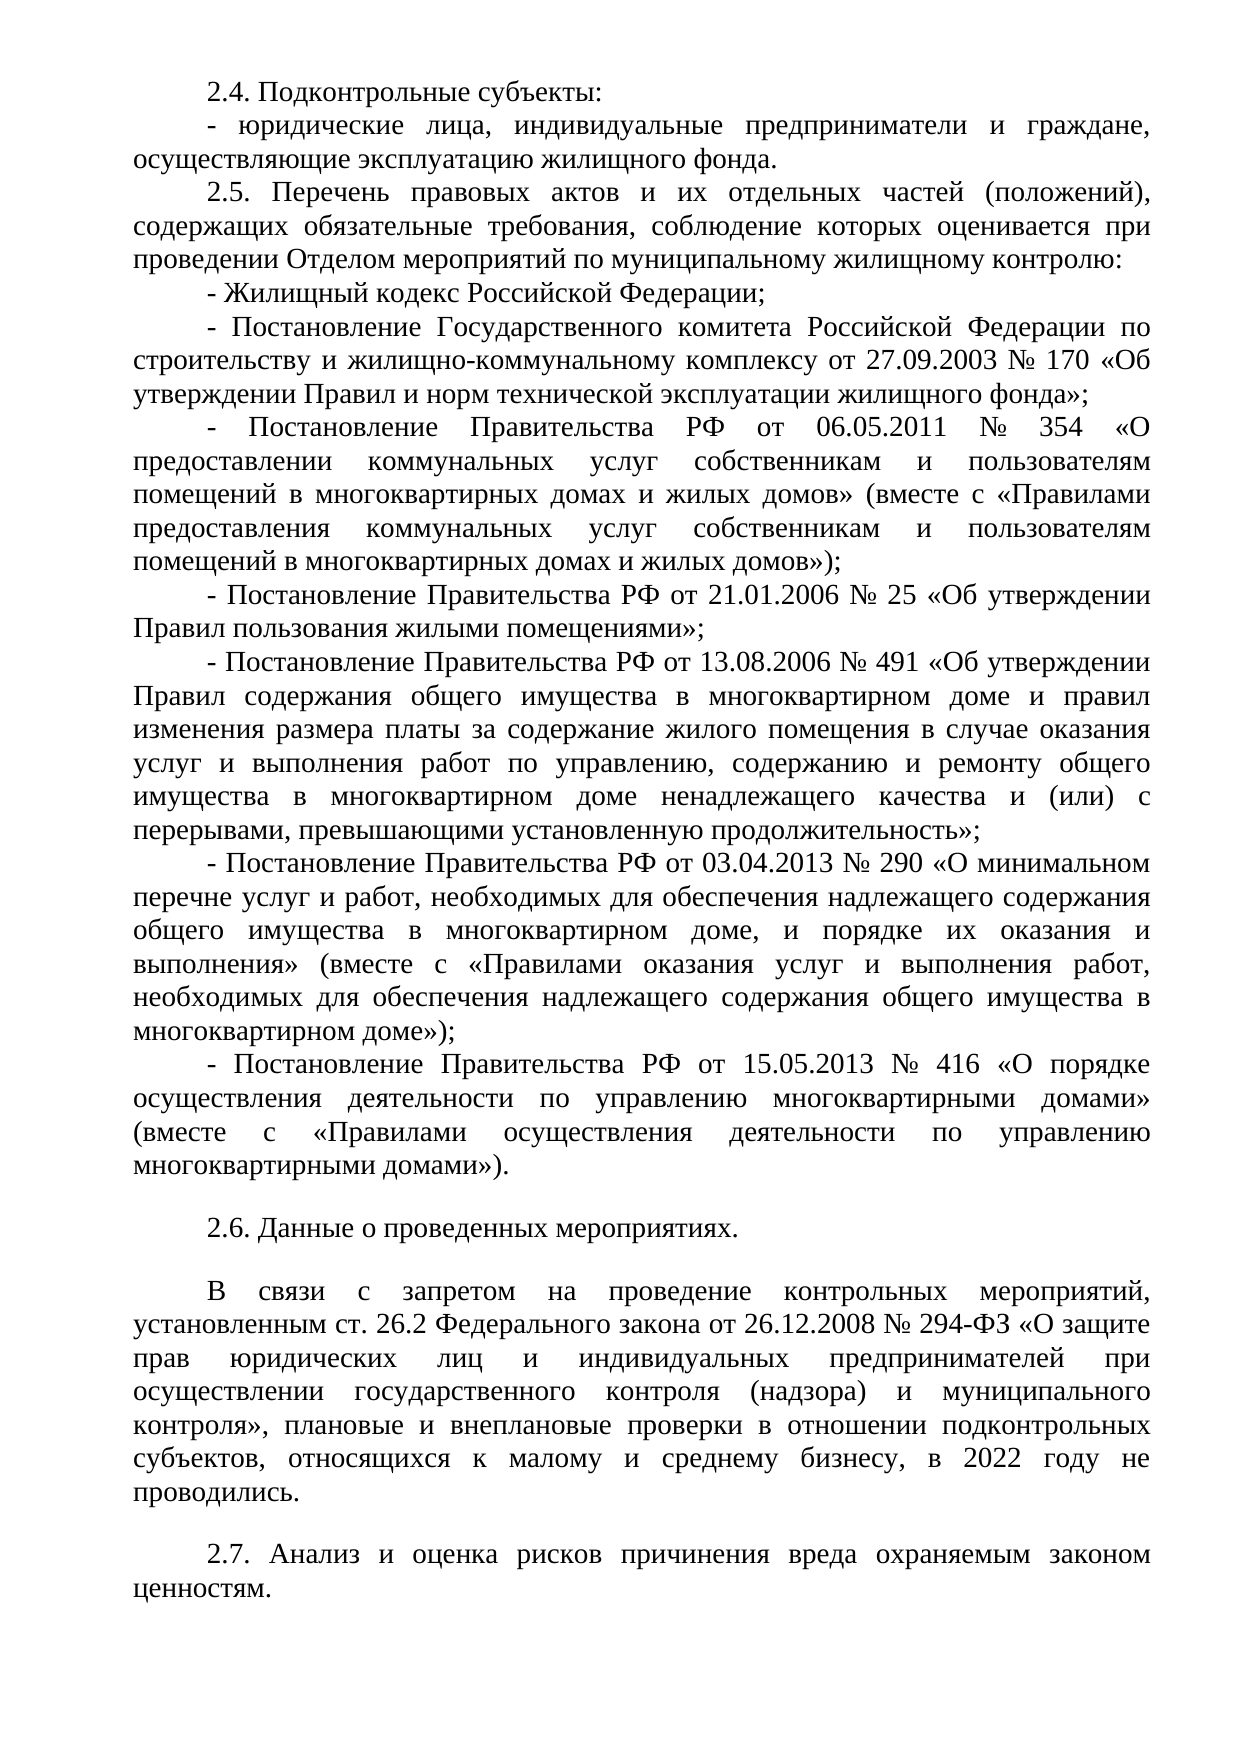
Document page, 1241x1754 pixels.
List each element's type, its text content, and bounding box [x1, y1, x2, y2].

text - Жилищный кодекс Российской Федерации; [133, 275, 1152, 309]
text 2.7. Анализ и оценка рисков причинения вреда охраняемым законом ценностям. [133, 1537, 1152, 1604]
text 2.6. Данные о проведенных мероприятиях. [133, 1210, 1152, 1243]
text 2.5. Перечень правовых актов и их отдельных частей (положений), содержащих обязательные требования, соблюдение которых оценивается при проведении Отделом мероприятий по муниципальному жилищному контролю: [133, 174, 1152, 275]
text - Постановление Правительства РФ от 03.04.2013 № 290 «О минимальном перечне услуг и работ, необходимых для обеспечения надлежащего содержания общего имущества в многоквартирном доме, и порядке их оказания и выполнения» (вместе с «Правилами оказания услуг и выполнения работ, необходимых для обеспечения надлежащего содержания общего имущества в многоквартирном доме»); [133, 845, 1152, 1047]
text - Постановление Правительства РФ от 06.05.2011 № 354 «О предоставлении коммунальных услуг собственникам и пользователям помещений в многоквартирных домах и жилых домов» (вместе с «Правилами предоставления коммунальных услуг собственникам и пользователям помещений в многоквартирных домах и жилых домов»); [133, 409, 1152, 577]
text - Постановление Правительства РФ от 21.01.2006 № 25 «Об утверждении Правил пользования жилыми помещениями»; [133, 577, 1152, 644]
text 2.4. Подконтрольные субъекты: [133, 74, 1152, 107]
text - Постановление Правительства РФ от 15.05.2013 № 416 «О порядке осуществления деятельности по управлению многоквартирными домами» (вместе с «Правилами осуществления деятельности по управлению многоквартирными домами»). [133, 1047, 1152, 1181]
text - Постановление Правительства РФ от 13.08.2006 № 491 «Об утверждении Правил содержания общего имущества в многоквартирном доме и правил изменения размера платы за содержание жилого помещения в случае оказания услуг и выполнения работ по управлению, содержанию и ремонту общего имущества в многоквартирном доме ненадлежащего качества и (или) с перерывами, превышающими установленную продолжительность»; [133, 644, 1152, 845]
text - Постановление Государственного комитета Российской Федерации по строительству и жилищно-коммунальному комплексу от 27.09.2003 № 170 «Об утверждении Правил и норм технической эксплуатации жилищного фонда»; [133, 309, 1152, 409]
text В связи с запретом на проведение контрольных мероприятий, установленным ст. 26.2 Федерального закона от 26.12.2008 № 294-ФЗ «О защите прав юридических лиц и индивидуальных предпринимателей при осуществлении государственного контроля (надзора) и муниципального контроля», плановые и внеплановые проверки в отношении подконтрольных субъектов, относящихся к малому и среднему бизнесу, в 2022 году не проводились. [133, 1273, 1152, 1507]
text - юридические лица, индивидуальные предприниматели и граждане, осуществляющие эксплуатацию жилищного фонда. [133, 107, 1152, 174]
